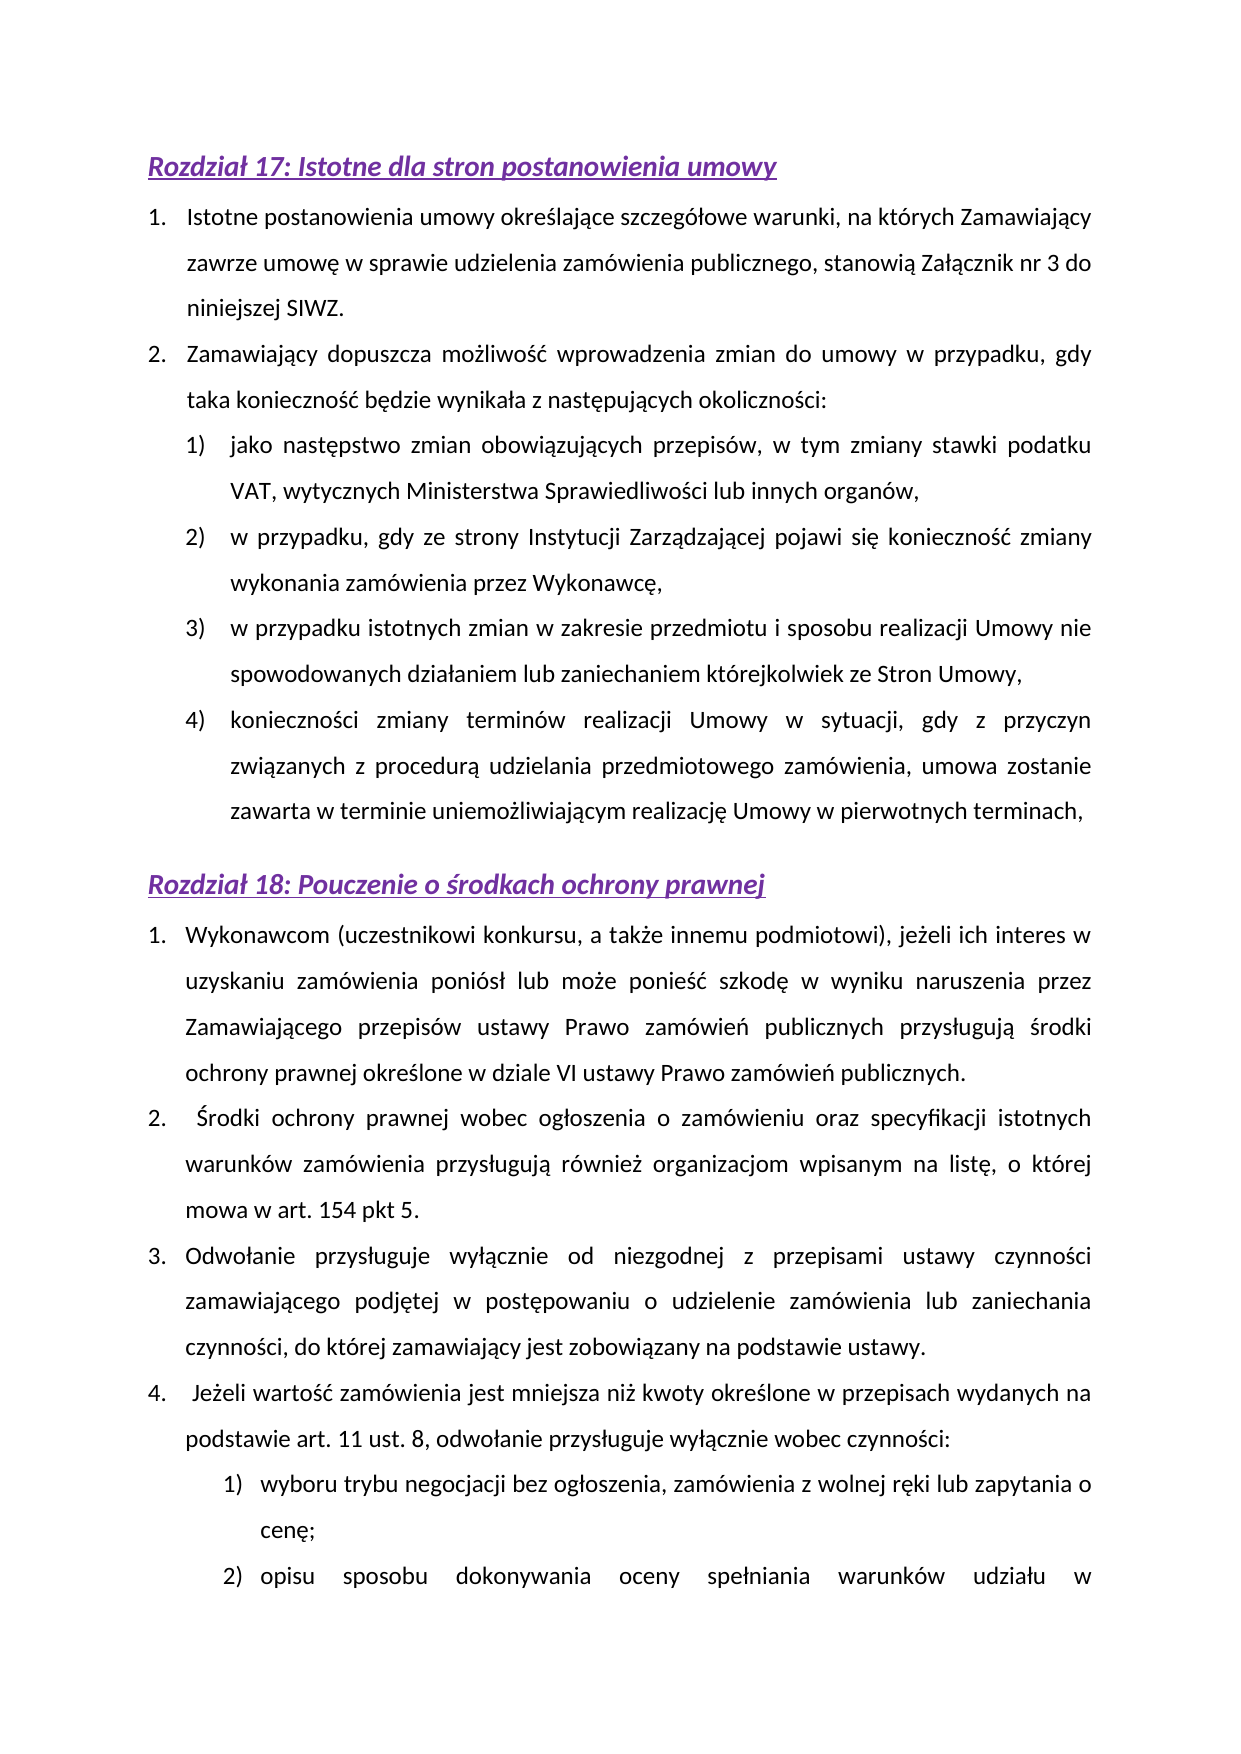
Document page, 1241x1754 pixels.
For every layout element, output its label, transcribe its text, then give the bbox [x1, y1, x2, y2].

list wyboru trybu negocjacji bez ogłoszenia, zamówienia z wolnej ręki lub zapytania o cenę; [223, 1468, 1093, 1545]
list konieczności zmiany terminów realizacji Umowy w sytuacji, gdy z przyczyn związanych z procedurą udzielania przedmiotowego zamówienia, umowa zostanie zawarta w terminie uniemożliwiającym realizację Umowy w pierwotnych terminach, [185, 704, 1093, 826]
list Środki ochrony prawnej wobec ogłoszenia o zamówieniu oraz specyfikacji istotnych warunków zamówienia przysługują również organizacjom wpisanym na listę, o której mowa w art. 154 pkt 5. [148, 1103, 1093, 1224]
list w przypadku, gdy ze strony Instytucji Zarządzającej pojawi się konieczność zmiany wykonania zamówienia przez Wykonawcę, [185, 521, 1093, 597]
list Zamawiający dopuszcza możliwość wprowadzenia zmian do umowy w przypadku, gdy taka konieczność będzie wynikała z następujących okoliczności: [148, 338, 1093, 414]
list Istotne postanowienia umowy określające szczegółowe warunki, na których Zamawiający zawrze umowę w sprawie udzielenia zamówienia publicznego, stanowią Załącznik nr 3 do niniejszej SIWZ. [148, 201, 1093, 323]
list Wykonawcom (uczestnikowi konkursu, a także innemu podmiotowi), jeżeli ich interes w uzyskaniu zamówienia poniósł lub może ponieść szkodę w wyniku naruszenia przez Zamawiającego przepisów ustawy Prawo zamówień publicznych przysługują środki ochrony prawnej określone w dziale VI ustawy Prawo zamówień publicznych. [148, 920, 1093, 1087]
subtitle Rozdział 17: Istotne dla stron postanowienia umowy [148, 148, 1093, 183]
list Odwołanie przysługuje wyłącznie od niezgodnej z przepisami ustawy czynności zamawiającego podjętej w postępowaniu o udzielenie zamówienia lub zaniechania czynności, do której zamawiający jest zobowiązany na podstawie ustawy. [148, 1240, 1093, 1362]
list w przypadku istotnych zmian w zakresie przedmiotu i sposobu realizacji Umowy nie spowodowanych działaniem lub zaniechaniem którejkolwiek ze Stron Umowy, [185, 613, 1093, 689]
list jako następstwo zmian obowiązujących przepisów, w tym zmiany stawki podatku VAT, wytycznych Ministerstwa Sprawiedliwości lub innych organów, [185, 430, 1093, 506]
subtitle Rozdział 18: Pouczenie o środkach ochrony prawnej [148, 866, 1093, 902]
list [223, 1560, 1093, 1590]
list Jeżeli wartość zamówienia jest mniejsza niż kwoty określone w przepisach wydanych na podstawie art. 11 ust. 8, odwołanie przysługuje wyłącznie wobec czynności: [148, 1377, 1093, 1453]
